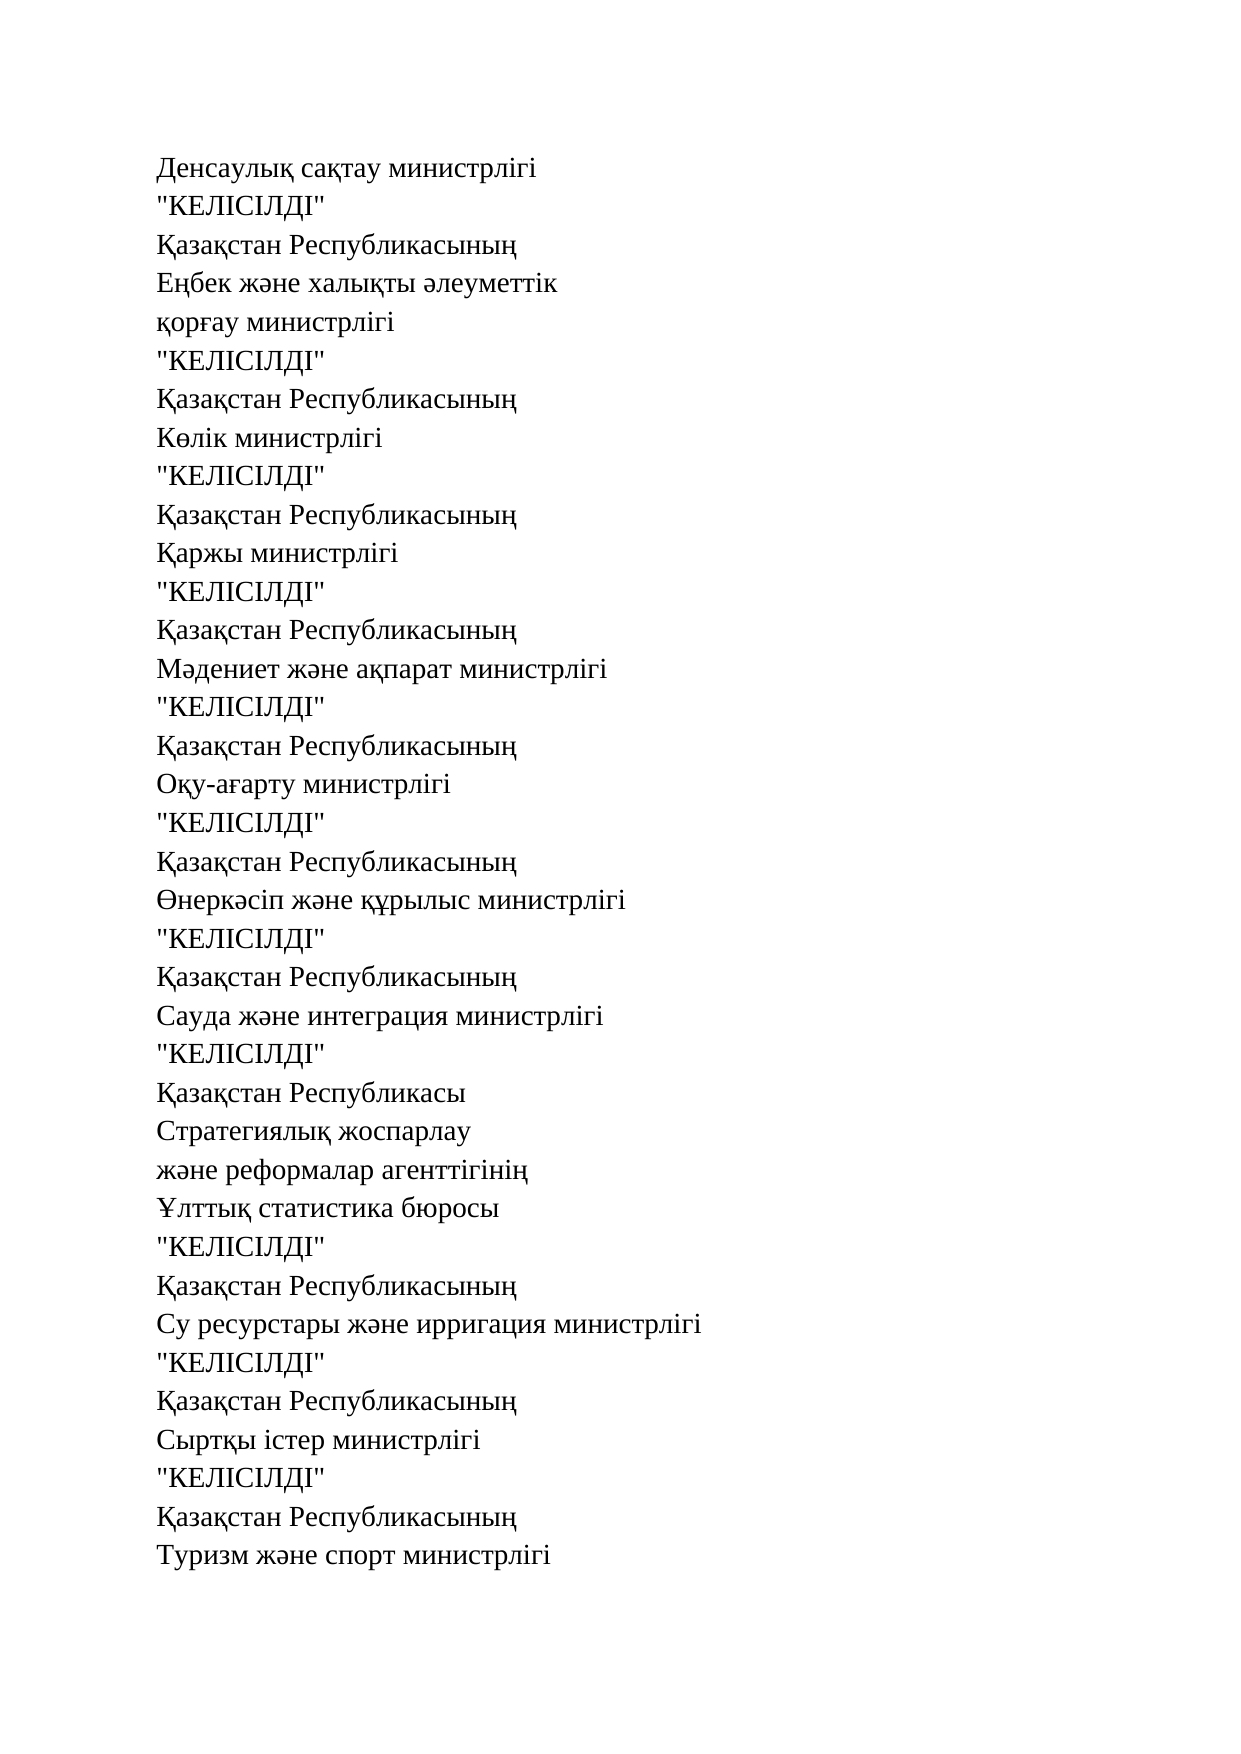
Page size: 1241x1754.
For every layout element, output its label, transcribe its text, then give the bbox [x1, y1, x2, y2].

text Қазақстан Республикасының [112, 381, 1128, 415]
text "КЕЛІСІЛДІ" [112, 805, 1128, 839]
text "КЕЛІСІЛДІ" [112, 921, 1128, 954]
text Қазақстан Республикасының [112, 959, 1128, 993]
text қорғау министрлігі [112, 304, 1128, 338]
text Мәдениет және ақпарат министрлігі [112, 651, 1128, 684]
text Қазақстан Республикасының [112, 497, 1128, 530]
text Қазақстан Республикасының [112, 1499, 1128, 1532]
text Қазақстан Республикасының [112, 612, 1128, 646]
text "КЕЛІСІЛДІ" [112, 689, 1128, 723]
text "КЕЛІСІЛДІ" [112, 1460, 1128, 1494]
text Қазақстан Республикасының [112, 227, 1128, 261]
text Оқу-ағарту министрлігі [112, 767, 1128, 800]
text Қазақстан Республикасының [112, 1268, 1128, 1301]
text "КЕЛІСІЛДІ" [112, 1036, 1128, 1070]
text Қаржы министрлігі [112, 535, 1128, 569]
text Қазақстан Республикасының [112, 728, 1128, 762]
text Ұлттық статистика бюросы [112, 1191, 1128, 1224]
text Туризм және спорт министрлігі [112, 1537, 1128, 1571]
text Стратегиялық жоспарлау [112, 1113, 1128, 1147]
text Еңбек және халықты әлеуметтік [112, 266, 1128, 299]
text және реформалар агенттігінің [112, 1152, 1128, 1186]
text Қазақстан Республикасы [112, 1075, 1128, 1108]
text "КЕЛІСІЛДІ" [112, 188, 1128, 222]
text Көлік министрлігі [112, 420, 1128, 453]
text Қазақстан Республикасының [112, 1383, 1128, 1417]
text Қазақстан Республикасының [112, 844, 1128, 877]
text "КЕЛІСІЛДІ" [112, 574, 1128, 607]
text "КЕЛІСІЛДІ" [112, 1345, 1128, 1378]
text Су ресурстары және ирригация министрлігі [112, 1306, 1128, 1340]
text Сыртқы істер министрлігі [112, 1422, 1128, 1455]
text Денсаулық сақтау министрлігі [112, 150, 1128, 183]
text "КЕЛІСІЛДІ" [112, 458, 1128, 492]
text Өнеркәсіп және құрылыс министрлігі [112, 882, 1128, 916]
text "КЕЛІСІЛДІ" [112, 1229, 1128, 1263]
text Сауда және интеграция министрлігі [112, 998, 1128, 1031]
text "КЕЛІСІЛДІ" [112, 343, 1128, 376]
